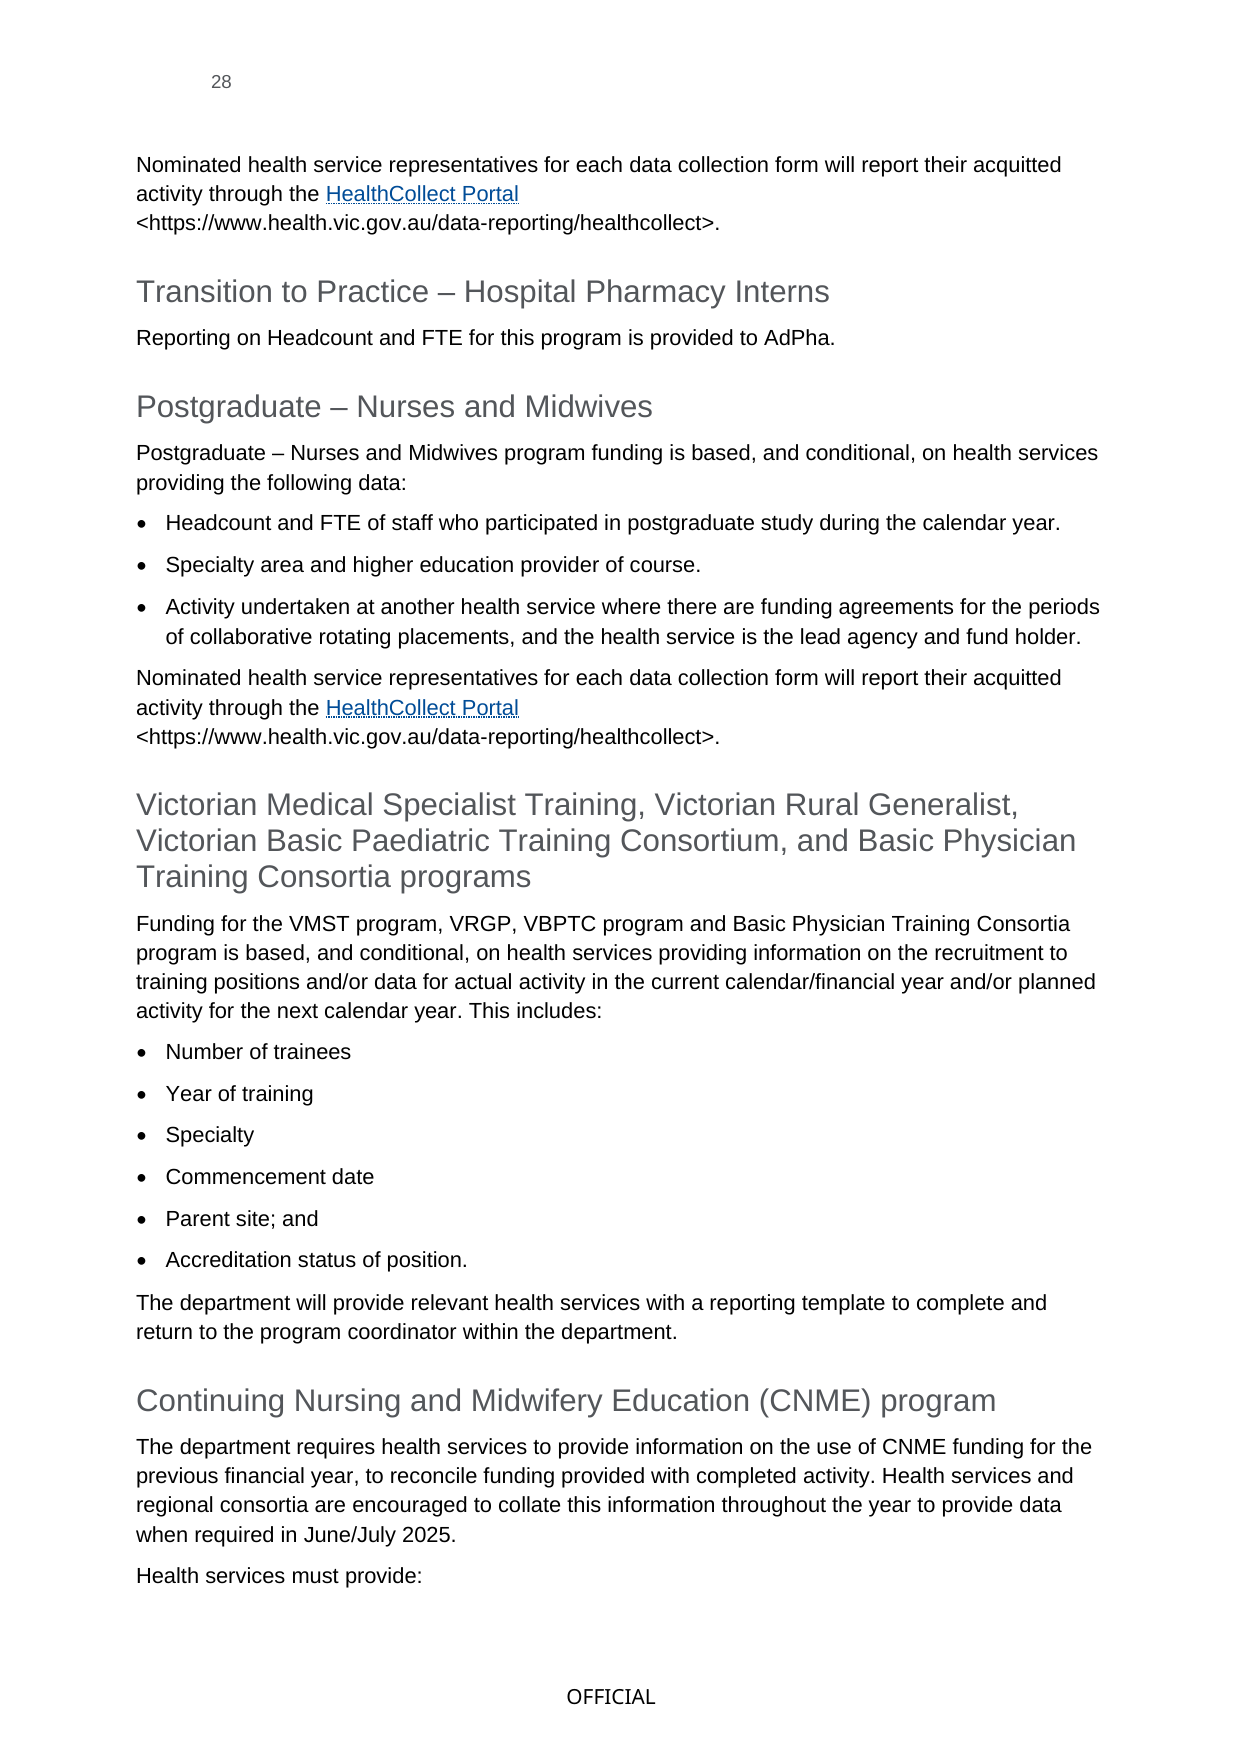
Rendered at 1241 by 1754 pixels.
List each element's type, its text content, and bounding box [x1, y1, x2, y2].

text Number of trainees [136, 1036, 1104, 1065]
text Postgraduate – Nurses and Midwives program funding is based, and conditional, on health services providing the following data: [136, 436, 1104, 494]
text Health services must provide: [136, 1559, 1104, 1588]
text Nominated health service representatives for each data collection form will report their acquitted activity through the HealthCollect Portal <https://www.health.vic.gov.au/data-reporting/healthcollect>. [136, 661, 1104, 749]
text Funding for the VMST program, VRGP, VBPTC program and Basic Physician Training Consortia program is based, and conditional, on health services providing information on the recruitment to training positions and/or data for actual activity in the current calendar/financial year and/or planned activity for the next calendar year. This includes: [136, 907, 1104, 1023]
text Commencement date [136, 1161, 1104, 1190]
text The department requires health services to provide information on the use of CNME funding for the previous financial year, to reconcile funding provided with completed activity. Health services and regional consortia are encouraged to collate this information throughout the year to provide data when required in June/July 2025. [136, 1430, 1104, 1547]
list The department will provide relevant health services with a reporting template to complete and return to the program coordinator within the department. [136, 1286, 1104, 1344]
subtitle Continuing Nursing and Midwifery Education (CNME) program [136, 1382, 1104, 1417]
text Specialty [136, 1119, 1104, 1148]
subtitle Postgraduate – Nurses and Midwives [136, 388, 1104, 424]
text Nominated health service representatives for each data collection form will report their acquitted activity through the HealthCollect Portal <https://www.health.vic.gov.au/data-reporting/healthcollect>. [136, 148, 1104, 235]
text Reporting on Headcount and FTE for this program is provided to AdPha. [136, 321, 1104, 350]
text Specialty area and higher education provider of course. [136, 549, 1104, 578]
text Parent site; and [136, 1202, 1104, 1232]
subtitle Transition to Practice – Hospital Pharmacy Interns [136, 273, 1104, 309]
subtitle Victorian Medical Specialist Training, Victorian Rural Generalist, Victorian Basic Paediatric Training Consortium, and Basic Physician Training Consortia programs [136, 786, 1104, 894]
text Activity undertaken at another health service where there are funding agreements for the periods of collaborative rotating placements, and the health service is the lead agency and fund holder. [136, 590, 1104, 649]
text Headcount and FTE of staff who participated in postgraduate study during the calendar year. [136, 507, 1104, 536]
text Year of training [136, 1077, 1104, 1107]
text Accreditation status of position. [136, 1244, 1104, 1273]
